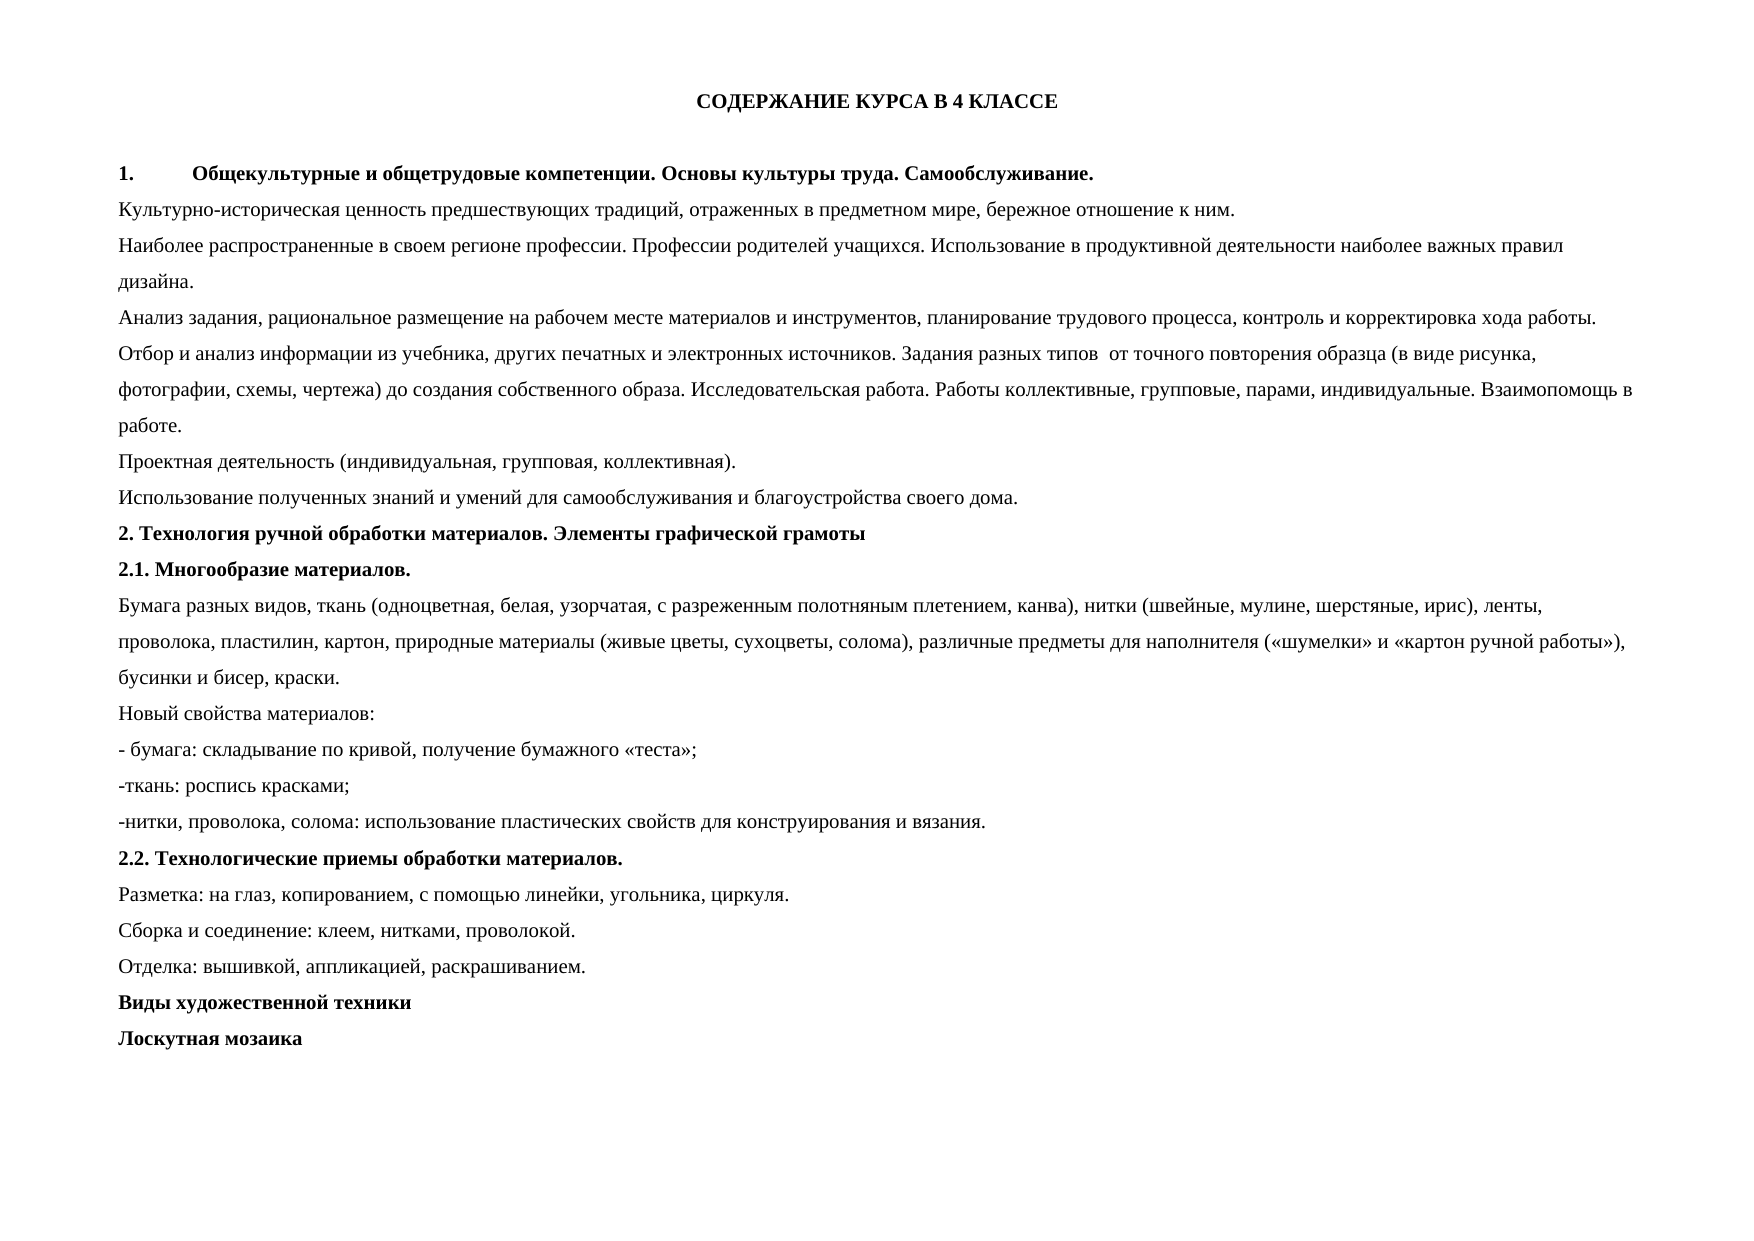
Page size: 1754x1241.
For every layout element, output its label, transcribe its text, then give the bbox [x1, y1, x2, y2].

text 2.2. Технологические приемы обработки материалов. [118, 845, 1636, 869]
text Новый свойства материалов: [118, 701, 1636, 725]
text Использование полученных знаний и умений для самообслуживания и благоустройства своего дома. [118, 485, 1636, 509]
text Отделка: вышивкой, аппликацией, раскрашиванием. [118, 953, 1636, 978]
text Разметка: на глаз, копированием, с помощью линейки, угольника, циркуля. [118, 881, 1636, 906]
text -ткань: роспись красками; [118, 773, 1636, 797]
text Отбор и анализ информации из учебника, других печатных и электронных источников. Задания разных типов от точного повторения образца (в виде рисунка, фотографии, схемы, чертежа) до создания собственного образа. Исследовательская работа. Работы коллективные, групповые, парами, индивидуальные. Взаимопомощь в работе. [118, 341, 1636, 437]
text СОДЕРЖАНИЕ КУРСА в 4 классе [118, 88, 1636, 113]
text Наиболее распространенные в своем регионе профессии. Профессии родителей учащихся. Использование в продуктивной деятельности наиболее важных правил дизайна. [118, 233, 1636, 293]
text 2. Технология ручной обработки материалов. Элементы графической грамоты [118, 521, 1636, 545]
text - бумага: складывание по кривой, получение бумажного «теста»; [118, 737, 1636, 761]
list Общекультурные и общетрудовые компетенции. Основы культуры труда. Самообслуживание. [118, 161, 1636, 185]
text 2.1. Многообразие материалов. [118, 557, 1636, 581]
text Бумага разных видов, ткань (одноцветная, белая, узорчатая, с разреженным полотняным плетением, канва), нитки (швейные, мулине, шерстяные, ирис), ленты, проволока, пластилин, картон, природные материалы (живые цветы, сухоцветы, солома), различные предметы для наполнителя («шумелки» и «картон ручной работы»), бусинки и бисер, краски. [118, 593, 1636, 689]
text Лоскутная мозаика [118, 1026, 1636, 1050]
text Виды художественной техники [118, 989, 1636, 1014]
text Сборка и соединение: клеем, нитками, проволокой. [118, 917, 1636, 942]
text -нитки, проволока, солома: использование пластических свойств для конструирования и вязания. [118, 809, 1636, 833]
text Проектная деятельность (индивидуальная, групповая, коллективная). [118, 449, 1636, 473]
text Анализ задания, рациональное размещение на рабочем месте материалов и инструментов, планирование трудового процесса, контроль и корректировка хода работы. [118, 305, 1636, 329]
text Культурно-историческая ценность предшествующих традиций, отраженных в предметном мире, бережное отношение к ним. [118, 197, 1636, 221]
